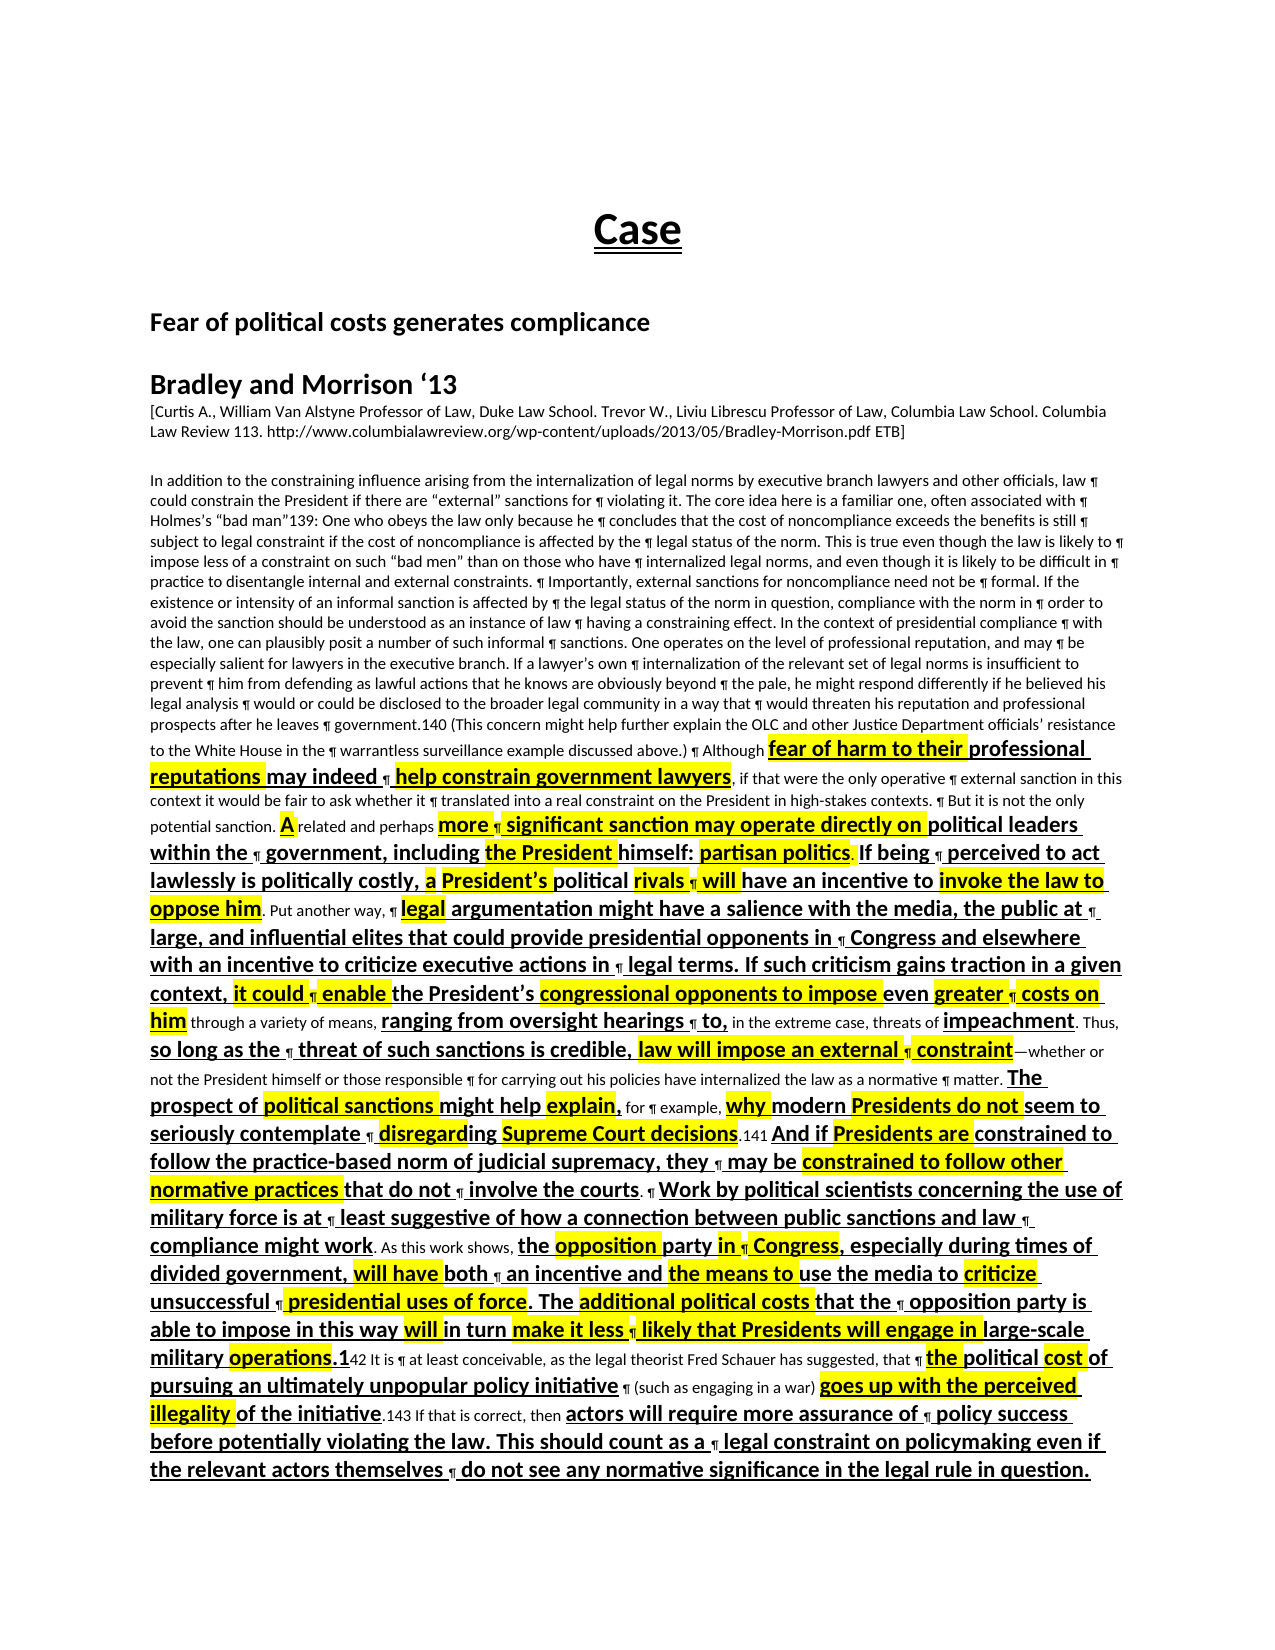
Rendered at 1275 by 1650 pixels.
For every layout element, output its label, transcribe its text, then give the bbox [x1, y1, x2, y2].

text [Curtis A., William Van Alstyne Professor of Law, Duke Law School. Trevor W., Liviu Librescu Professor of Law, Columbia Law School. Columbia Law Review 113. http://www.columbialawreview.org/wp-content/uploads/2013/05/Bradley-Morrison.pdf ETB] [150, 401, 1125, 442]
text Bradley and Morrison ‘13 [150, 366, 1125, 401]
text Fear of political costs generates complicance [150, 305, 1125, 338]
subtitle Case [150, 200, 1125, 256]
text In addition to the constraining influence arising from the internalization of legal norms by executive branch lawyers and other officials, law ¶ could constrain the President if there are “external” sanctions for ¶ violating it. The core idea here is a familiar one, often associated with ¶ Holmes’s “bad man”139: One who obeys the law only because he ¶ concludes that the cost of noncompliance exceeds the benefits is still ¶ subject to legal constraint if the cost of noncompliance is affected by the ¶ legal status of the norm. This is true even though the law is likely to ¶ impose less of a constraint on such “bad men” than on those who have ¶ internalized legal norms, and even though it is likely to be difficult in ¶ practice to disentangle internal and external constraints. ¶ Importantly, external sanctions for noncompliance need not be ¶ formal. If the existence or intensity of an informal sanction is affected by ¶ the legal status of the norm in question, compliance with the norm in ¶ order to avoid the sanction should be understood as an instance of law ¶ having a constraining effect. In the context of presidential compliance ¶ with the law, one can plausibly posit a number of such informal ¶ sanctions. One operates on the level of professional reputation, and may ¶ be especially salient for lawyers in the executive branch. If a lawyer’s own ¶ internalization of the relevant set of legal norms is insufficient to prevent ¶ him from defending as lawful actions that he knows are obviously beyond ¶ the pale, he might respond differently if he believed his legal analysis ¶ would or could be disclosed to the broader legal community in a way that ¶ would threaten his reputation and professional prospects after he leaves ¶ government.140 (This concern might help further explain the OLC and other Justice Department officials’ resistance to the White House in the ¶ warrantless surveillance example discussed above.) ¶ Although fear of harm to their professional reputations may indeed ¶ help constrain government lawyers, if that were the only operative ¶ external sanction in this context it would be fair to ask whether it ¶ translated into a real constraint on the President in high-stakes contexts. ¶ But it is not the only potential sanction. A related and perhaps more ¶ significant sanction may operate directly on political leaders within the ¶ government, including the President himself: partisan politics. If being ¶ perceived to act lawlessly is politically costly, a President’s political rivals ¶ will have an incentive to invoke the law to oppose him. Put another way, ¶ legal argumentation might have a salience with the media, the public at ¶ large, and influential elites that could provide presidential opponents in ¶ Congress and elsewhere with an incentive to criticize executive actions in ¶ legal terms. If such criticism gains traction in a given context, it could ¶ enable the President’s congressional opponents to impose even greater ¶ costs on him through a variety of means, ranging from oversight hearings ¶ to, in the extreme case, threats of impeachment. Thus, so long as the ¶ threat of such sanctions is credible, law will impose an external ¶ constraint—whether or not the President himself or those responsible ¶ for carrying out his policies have internalized the law as a normative ¶ matter. The prospect of political sanctions might help explain, for ¶ example, why modern Presidents do not seem to seriously contemplate ¶ disregarding Supreme Court decisions.141 And if Presidents are constrained to follow the practice-based norm of judicial supremacy, they ¶ may be constrained to follow other normative practices that do not ¶ involve the courts. ¶ Work by political scientists concerning the use of military force is at ¶ least suggestive of how a connection between public sanctions and law ¶ compliance might work. As this work shows, the opposition party in ¶ Congress, especially during times of divided government, will have both ¶ an incentive and the means to use the media to criticize unsuccessful ¶ presidential uses of force. The additional political costs that the ¶ opposition party is able to impose in this way will in turn make it less ¶ likely that Presidents will engage in large-scale military operations.142 It is ¶ at least conceivable, as the legal theorist Fred Schauer has suggested, that ¶ the political cost of pursuing an ultimately unpopular policy initiative ¶ (such as engaging in a war) goes up with the perceived illegality of the initiative.143 If that is correct, then actors will require more assurance of ¶ policy success before potentially violating the law. This should count as a ¶ legal constraint on policymaking even if the relevant actors themselves ¶ do not see any normative significance in the legal rule in question. [150, 470, 1125, 1483]
